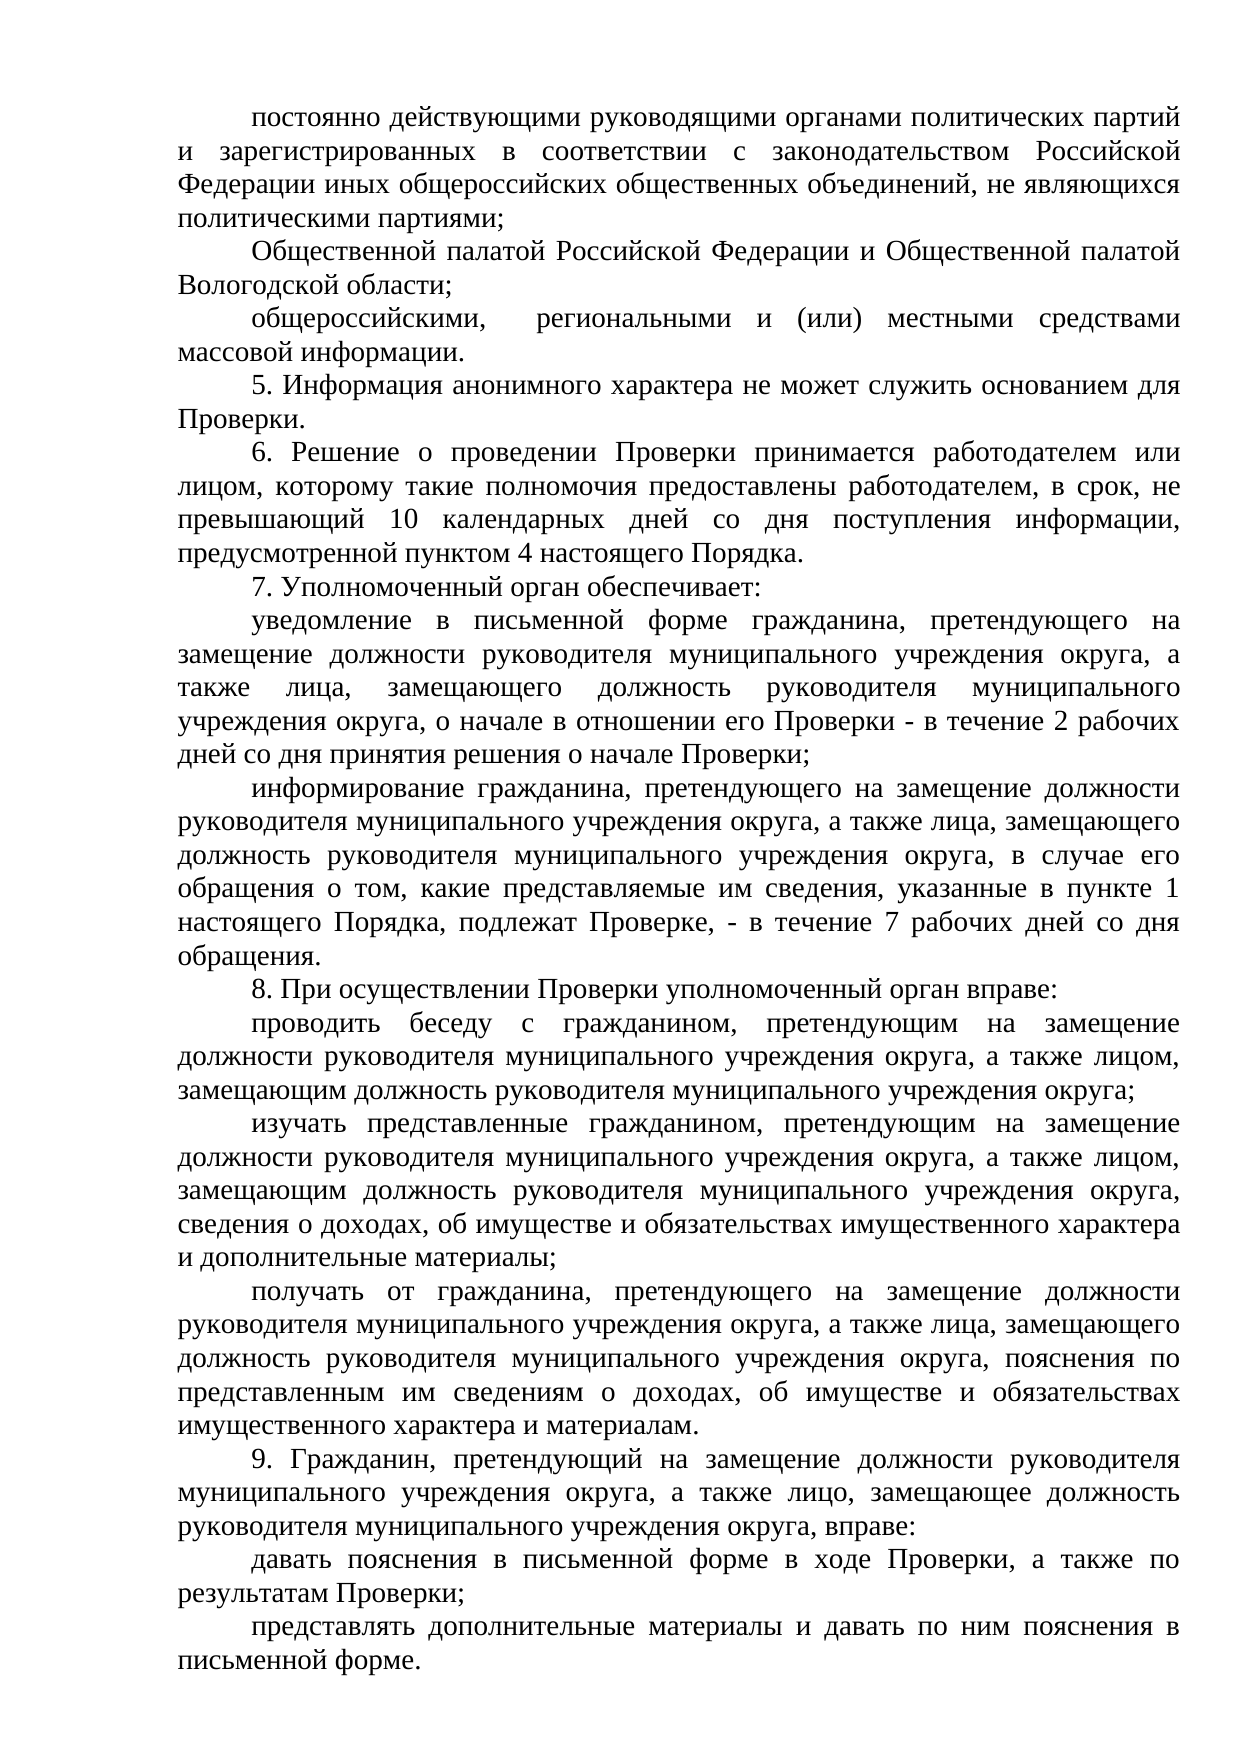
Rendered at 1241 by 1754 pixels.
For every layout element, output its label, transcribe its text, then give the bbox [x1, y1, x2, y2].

text проводить беседу с гражданином, претендующим на замещение должности руководителя муниципального учреждения округа, а также лицом, замещающим должность руководителя муниципального учреждения округа; [177, 1005, 1181, 1105]
text 5. Информация анонимного характера не может служить основанием для Проверки. [177, 367, 1181, 434]
text уведомление в письменной форме гражданина, претендующего на замещение должности руководителя муниципального учреждения округа, а также лица, замещающего должность руководителя муниципального учреждения округа, о начале в отношении его Проверки - в течение 2 рабочих дней со дня принятия решения о начале Проверки; [177, 602, 1181, 770]
text 9. Гражданин, претендующий на замещение должности руководителя муниципального учреждения округа, а также лицо, замещающее должность руководителя муниципального учреждения округа, вправе: [177, 1441, 1181, 1541]
text 6. Решение о проведении Проверки принимается работодателем или лицом, которому такие полномочия предоставлены работодателем, в срок, не превышающий 10 календарных дней со дня поступления информации, предусмотренной пунктом 4 настоящего Порядка. [177, 434, 1181, 569]
text постоянно действующими руководящими органами политических партий и зарегистрированных в соответствии с законодательством Российской Федерации иных общероссийских общественных объединений, не являющихся политическими партиями; [177, 99, 1181, 233]
text общероссийскими, региональными и (или) местными средствами массовой информации. [177, 300, 1181, 367]
text давать пояснения в письменной форме в ходе Проверки, а также по результатам Проверки; [177, 1541, 1181, 1608]
text получать от гражданина, претендующего на замещение должности руководителя муниципального учреждения округа, а также лица, замещающего должность руководителя муниципального учреждения округа, пояснения по представленным им сведениям о доходах, об имуществе и обязательствах имущественного характера и материалам. [177, 1273, 1181, 1441]
text информирование гражданина, претендующего на замещение должности руководителя муниципального учреждения округа, а также лица, замещающего должность руководителя муниципального учреждения округа, в случае его обращения о том, какие представляемые им сведения, указанные в пункте 1 настоящего Порядка, подлежат Проверке, - в течение 7 рабочих дней со дня обращения. [177, 770, 1181, 971]
text изучать представленные гражданином, претендующим на замещение должности руководителя муниципального учреждения округа, а также лицом, замещающим должность руководителя муниципального учреждения округа, сведения о доходах, об имуществе и обязательствах имущественного характера и дополнительные материалы; [177, 1105, 1181, 1273]
text представлять дополнительные материалы и давать по ним пояснения в письменной форме. [177, 1608, 1181, 1676]
text 8. При осуществлении Проверки уполномоченный орган вправе: [177, 971, 1181, 1005]
text 7. Уполномоченный орган обеспечивает: [177, 569, 1181, 602]
text Общественной палатой Российской Федерации и Общественной палатой Вологодской области; [177, 233, 1181, 300]
